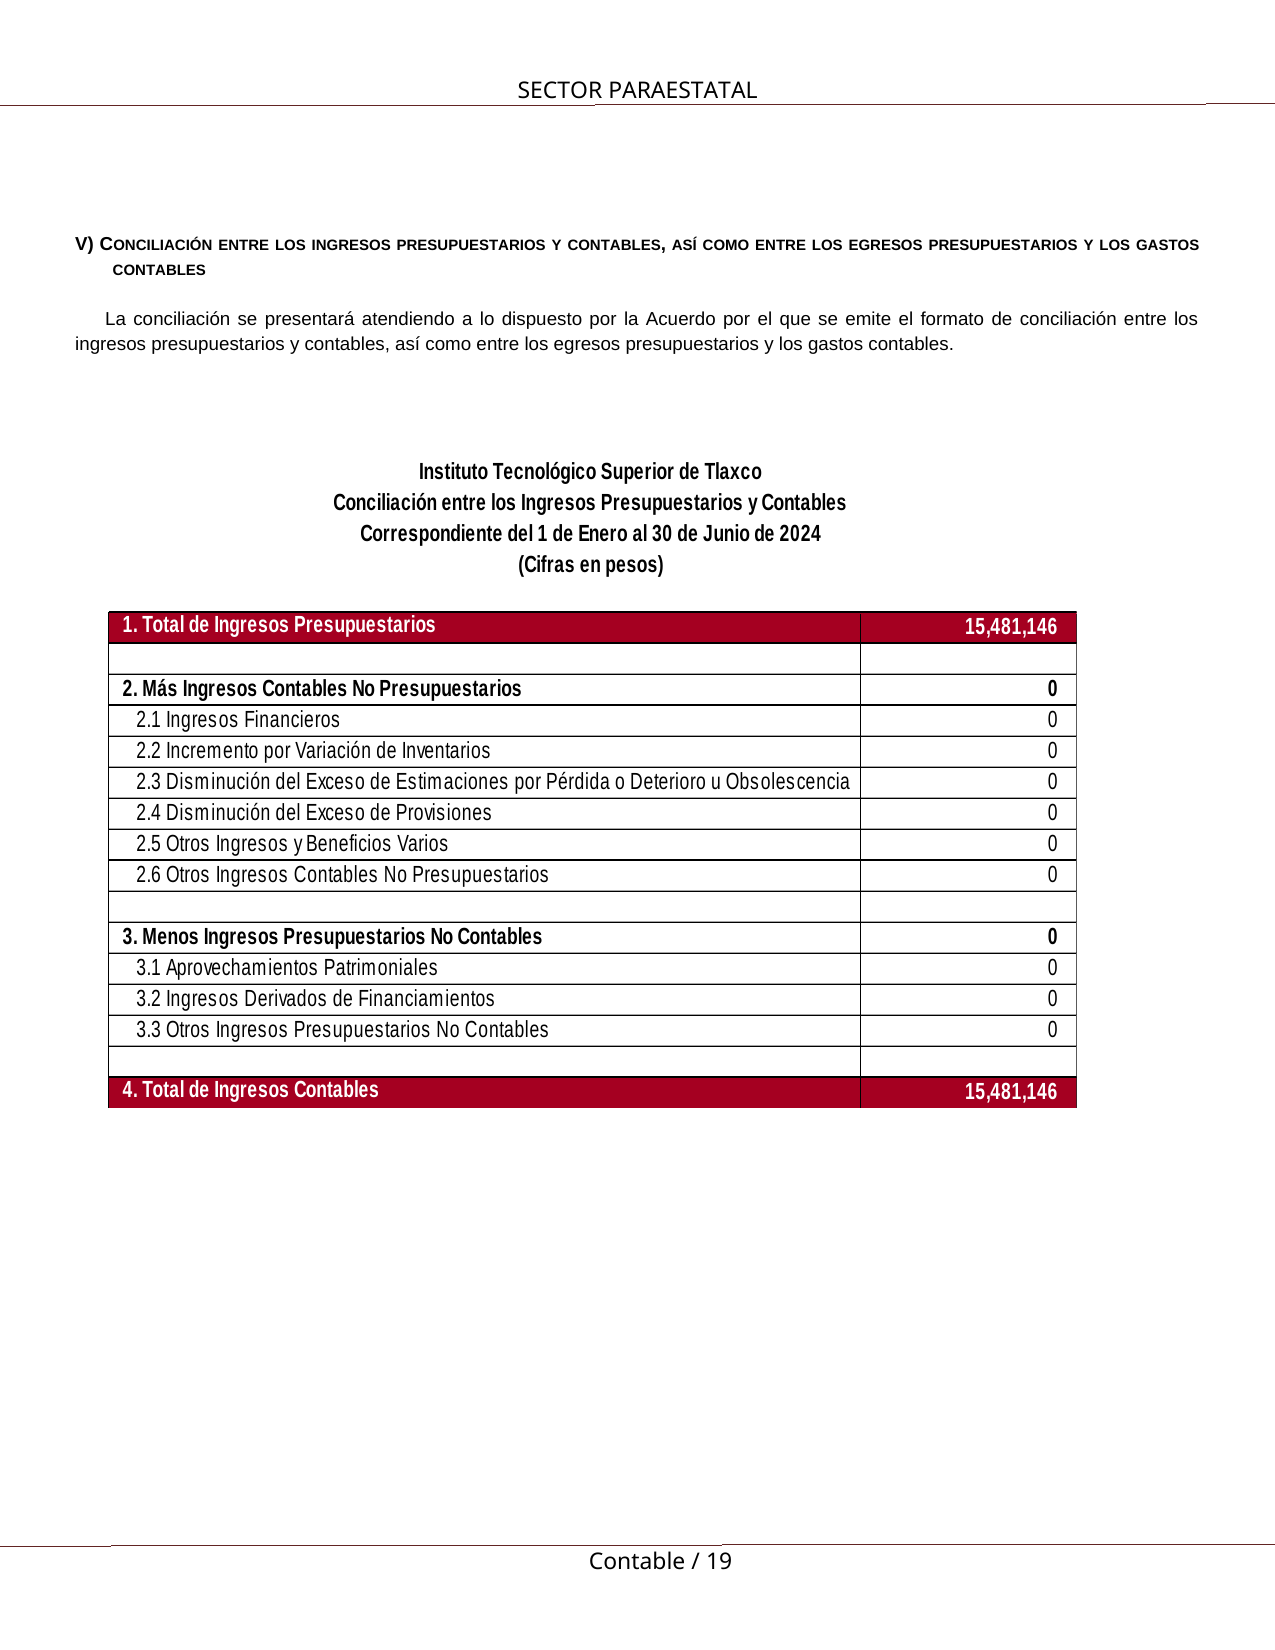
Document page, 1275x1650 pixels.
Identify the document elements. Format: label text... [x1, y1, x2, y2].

text V) Conciliación entre los ingresos presupuestarios y contables, así como entre los egresos presupuestarios y los gastos contables [75, 230, 1200, 280]
text La conciliación se presentará atendiendo a lo dispuesto por la Acuerdo por el que se emite el formato de conciliación entre los ingresos presupuestarios y contables, así como entre los egresos presupuestarios y los gastos contables. [75, 305, 1200, 355]
